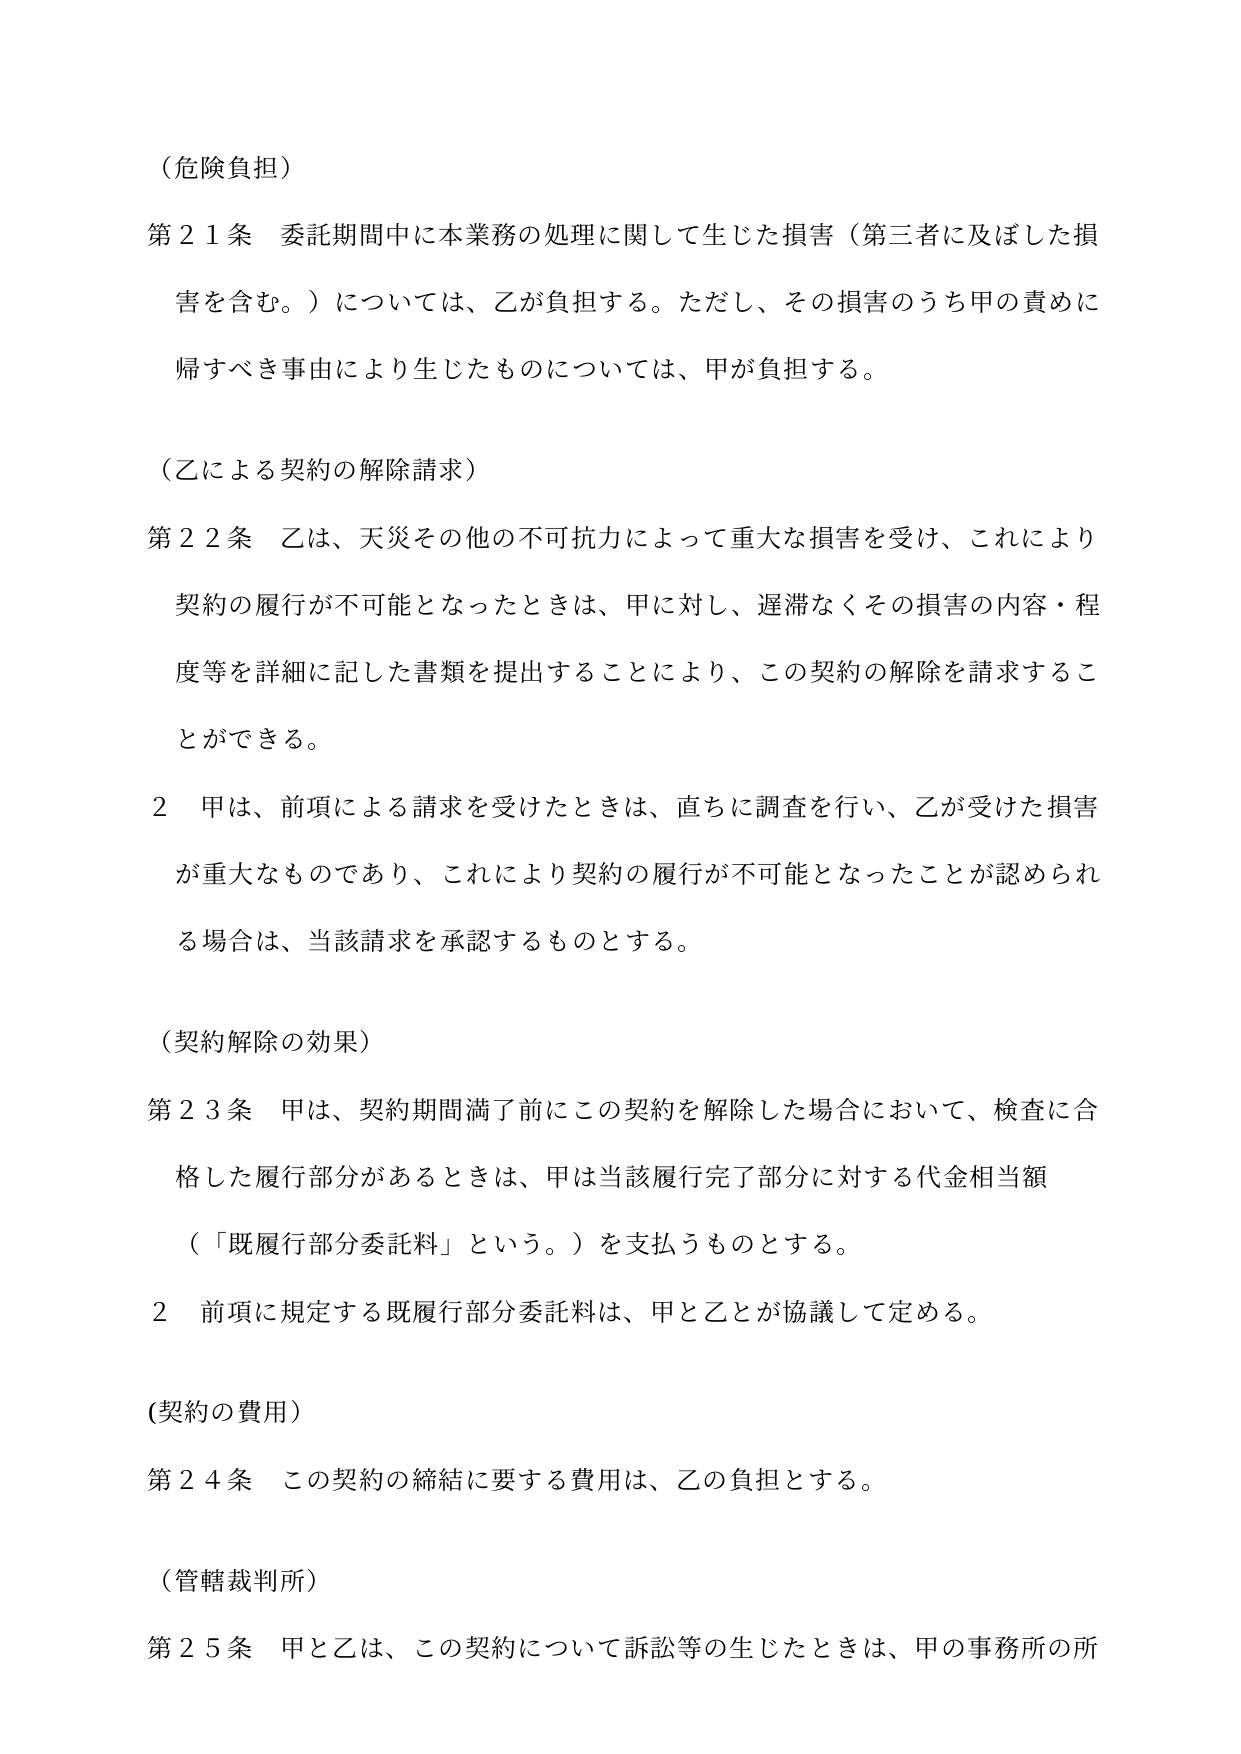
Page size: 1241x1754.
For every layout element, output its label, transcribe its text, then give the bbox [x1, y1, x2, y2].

text 第２４条 この契約の締結に要する費用は、乙の負担とする。 [148, 1445, 1122, 1512]
text （管轄裁判所） [148, 1546, 1122, 1613]
text 第２１条 委託期間中に本業務の処理に関して生じた損害（第三者に及ぼした損害を含む。）については、乙が負担する。ただし、その損害のうち甲の責めに帰すべき事由により生じたものについては、甲が負担する。 [148, 200, 1122, 402]
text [148, 1613, 1122, 1680]
text ２ 甲は、前項による請求を受けたときは、直ちに調査を行い、乙が受けた損害が重大なものであり、これにより契約の履行が不可能となったことが認められる場合は、当該請求を承認するものとする。 [148, 772, 1122, 974]
text 第２２条 乙は、天災その他の不可抗力によって重大な損害を受け、これにより契約の履行が不可能となったときは、甲に対し、遅滞なくその損害の内容・程度等を詳細に記した書類を提出することにより、この契約の解除を請求することができる。 [148, 503, 1122, 772]
text （契約解除の効果） [148, 1007, 1122, 1075]
text （乙による契約の解除請求） [148, 435, 1122, 503]
text 第２３条 甲は、契約期間満了前にこの契約を解除した場合において、検査に合格した履行部分があるときは、甲は当該履行完了部分に対する代金相当額（「既履行部分委託料」という。）を支払うものとする。 [148, 1075, 1122, 1277]
text ２ 前項に規定する既履行部分委託料は、甲と乙とが協議して定める。 [148, 1277, 1122, 1344]
text （危険負担） [148, 133, 1122, 200]
text (契約の費用） [148, 1377, 1122, 1445]
